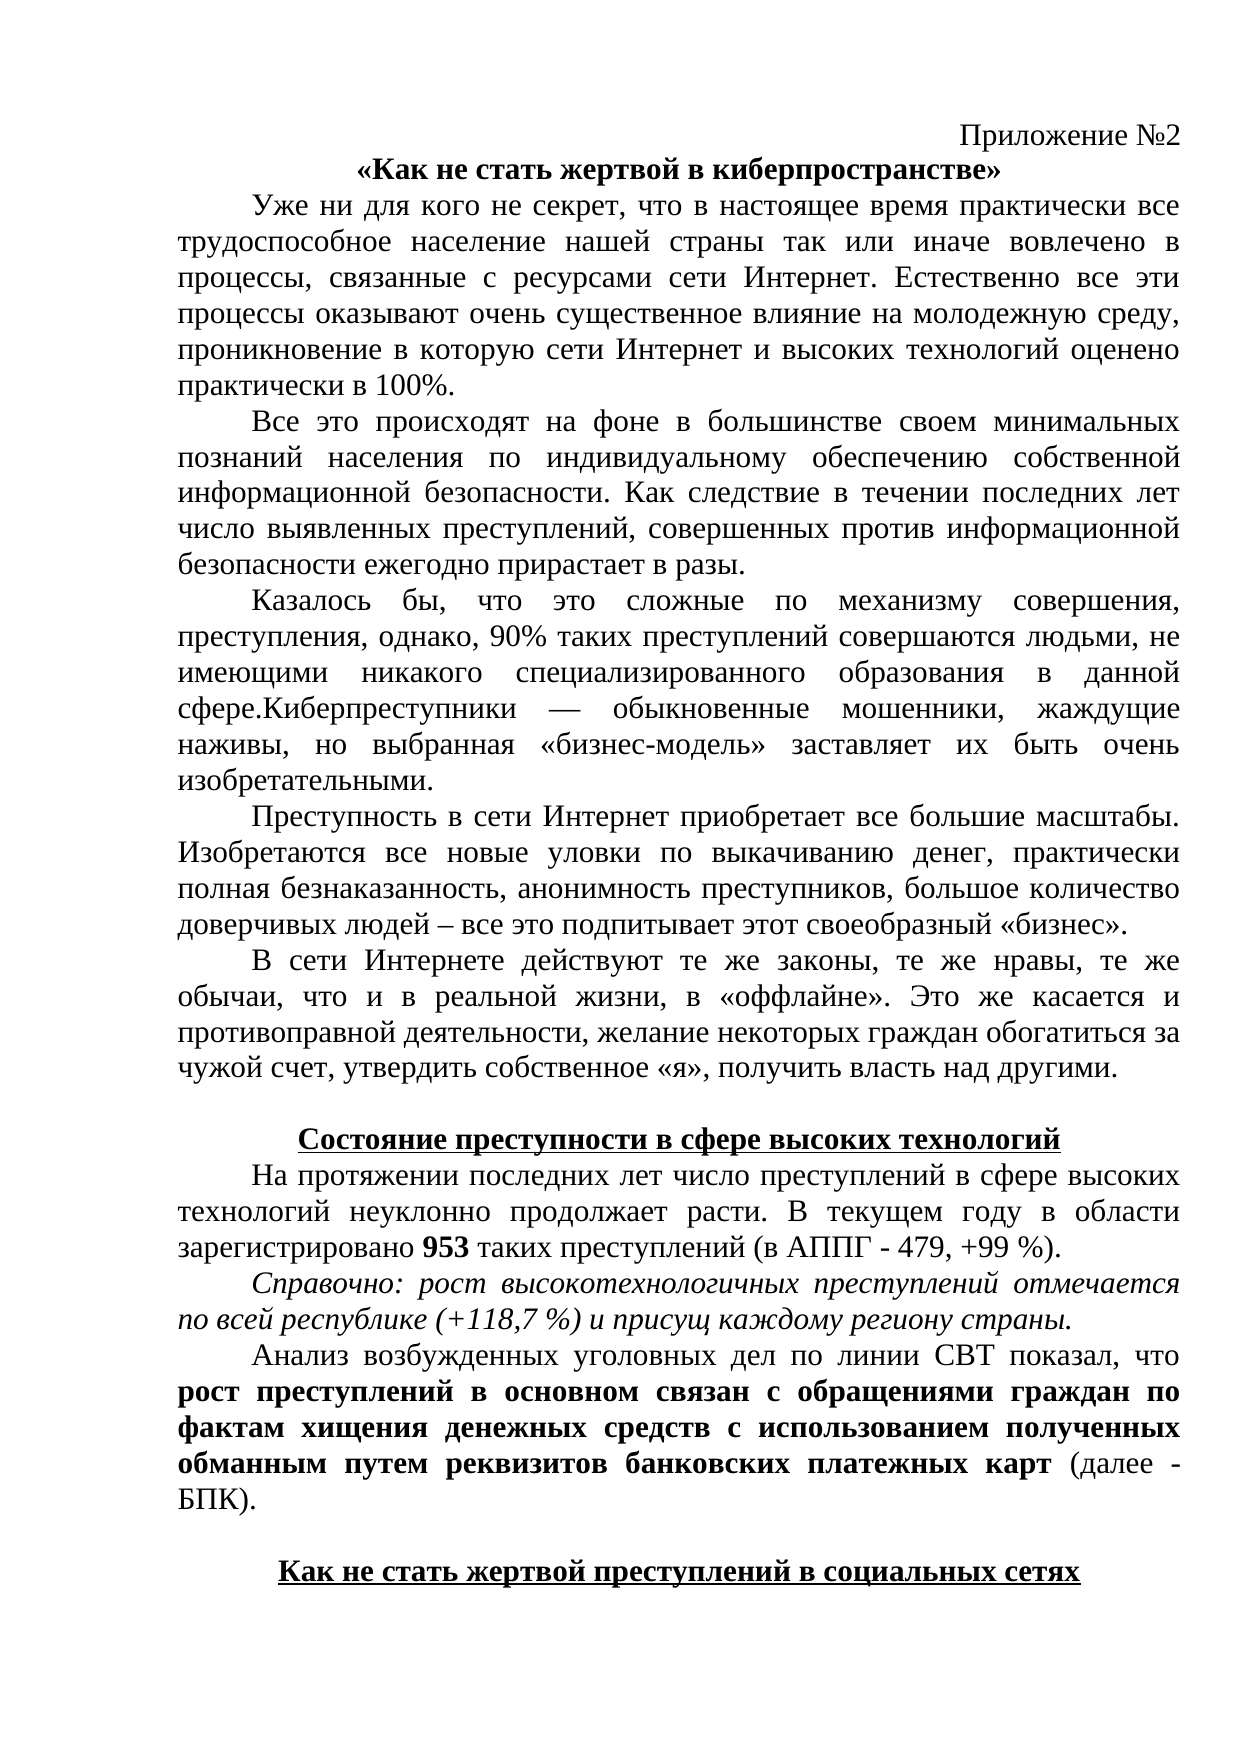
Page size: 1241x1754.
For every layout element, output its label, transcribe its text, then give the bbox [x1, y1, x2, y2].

text Как не стать жертвой преступлений в социальных сетях [177, 1552, 1181, 1588]
text Анализ возбужденных уголовных дел по линии СВТ показал, что рост преступлений в основном связан с обращениями граждан по фактам хищения денежных средств с использованием полученных обманным путем реквизитов банковских платежных карт (далее - БПК). [177, 1336, 1181, 1516]
text Все это происходят на фоне в большинстве своем минимальных познаний населения по индивидуальному обеспечению собственной информационной безопасности. Как следствие в течении последних лет число выявленных преступлений, совершенных против информационной безопасности ежегодно прирастает в разы. [177, 402, 1181, 582]
text Преступность в сети Интернет приобретает все большие масштабы. Изобретаются все новые уловки по выкачиванию денег, практически полная безнаказанность, анонимность преступников, большое количество доверчивых людей – все это подпитывает этот своеобразный «бизнес». [177, 797, 1181, 941]
text Приложение №2 [177, 118, 1181, 152]
text Справочно: рост высокотехнологичных преступлений отмечается по всей республике (+118,7 %) и присущ каждому региону страны. [177, 1264, 1181, 1336]
text Казалось бы, что это сложные по механизму совершения, преступления, однако, 90% таких преступлений совершаются людьми, не имеющими никакого специализированного образования в данной сфере.Киберпреступники — обыкновенные мошенники, жаждущие наживы, но выбранная «бизнес-модель» заставляет их быть очень изобретательными. [177, 582, 1181, 797]
text В сети Интернете действуют те же законы, те же нравы, те же обычаи, что и в реальной жизни, в «оффлайне». Это же касается и противоправной деятельности, желание некоторых граждан обогатиться за чужой счет, утвердить собственное «я», получить власть над другими. [177, 941, 1181, 1085]
text Уже ни для кого не секрет, что в настоящее время практически все трудоспособное население нашей страны так или иначе вовлечено в процессы, связанные с ресурсами сети Интернет. Естественно все эти процессы оказывают очень существенное влияние на молодежную среду, проникновение в которую сети Интернет и высоких технологий оценено практически в 100%. [177, 186, 1181, 402]
text «Как не стать жертвой в киберпространстве» [177, 152, 1181, 186]
text На протяжении последних лет число преступлений в сфере высоких технологий неуклонно продолжает расти. В текущем году в области зарегистрировано 953 таких преступлений (в АППГ - 479, +99 %). [177, 1157, 1181, 1264]
text Состояние преступности в сфере высоких технологий [177, 1121, 1181, 1157]
